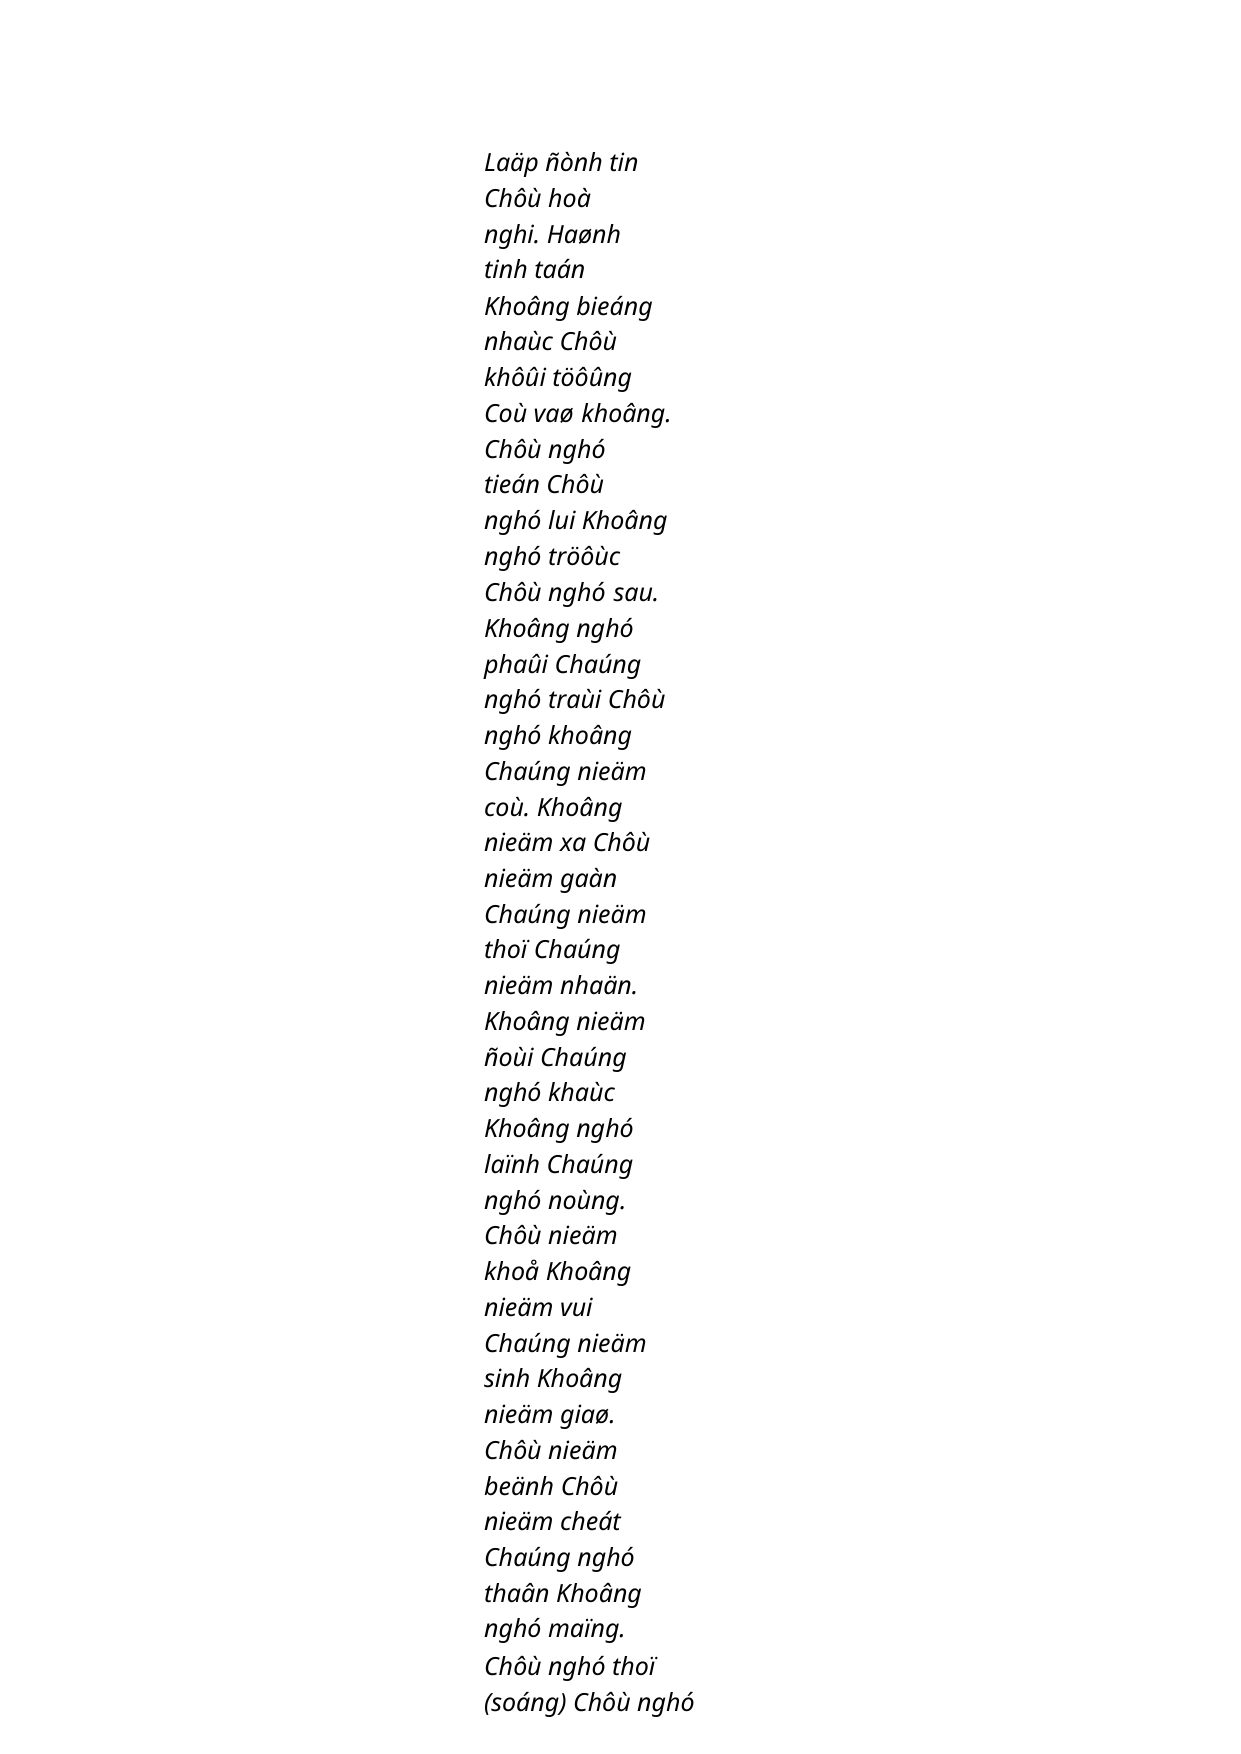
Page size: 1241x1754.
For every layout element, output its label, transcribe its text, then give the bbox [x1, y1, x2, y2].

text Khoâng nghó phaûi Chaúng nghó traùi Chôù nghó khoâng Chaúng nieäm coù. Khoâng nieäm xa Chôù nieäm gaàn Chaúng nieäm thoï Chaúng nieäm nhaän. Khoâng nieäm ñoùi Chaúng nghó khaùc Khoâng nghó laïnh Chaúng nghó noùng. Chôù nieäm khoå Khoâng nieäm vui Chaúng nieäm sinh Khoâng nieäm giaø. Chôù nieäm beänh Chôù nieäm cheát Chaúng nghó thaân Khoâng nghó maïng. [484, 611, 679, 1645]
text Chôù nghó tieán Chôù nghó lui Khoâng nghó tröôùc Chôù nghó sau. [484, 431, 668, 608]
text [484, 1649, 712, 1719]
text Laäp ñònh tin Chôù hoà nghi. Haønh tinh taán [484, 145, 646, 286]
text Khoâng bieáng nhaùc Chôù khôûi töôûng Coù vaø khoâng. [484, 288, 674, 429]
